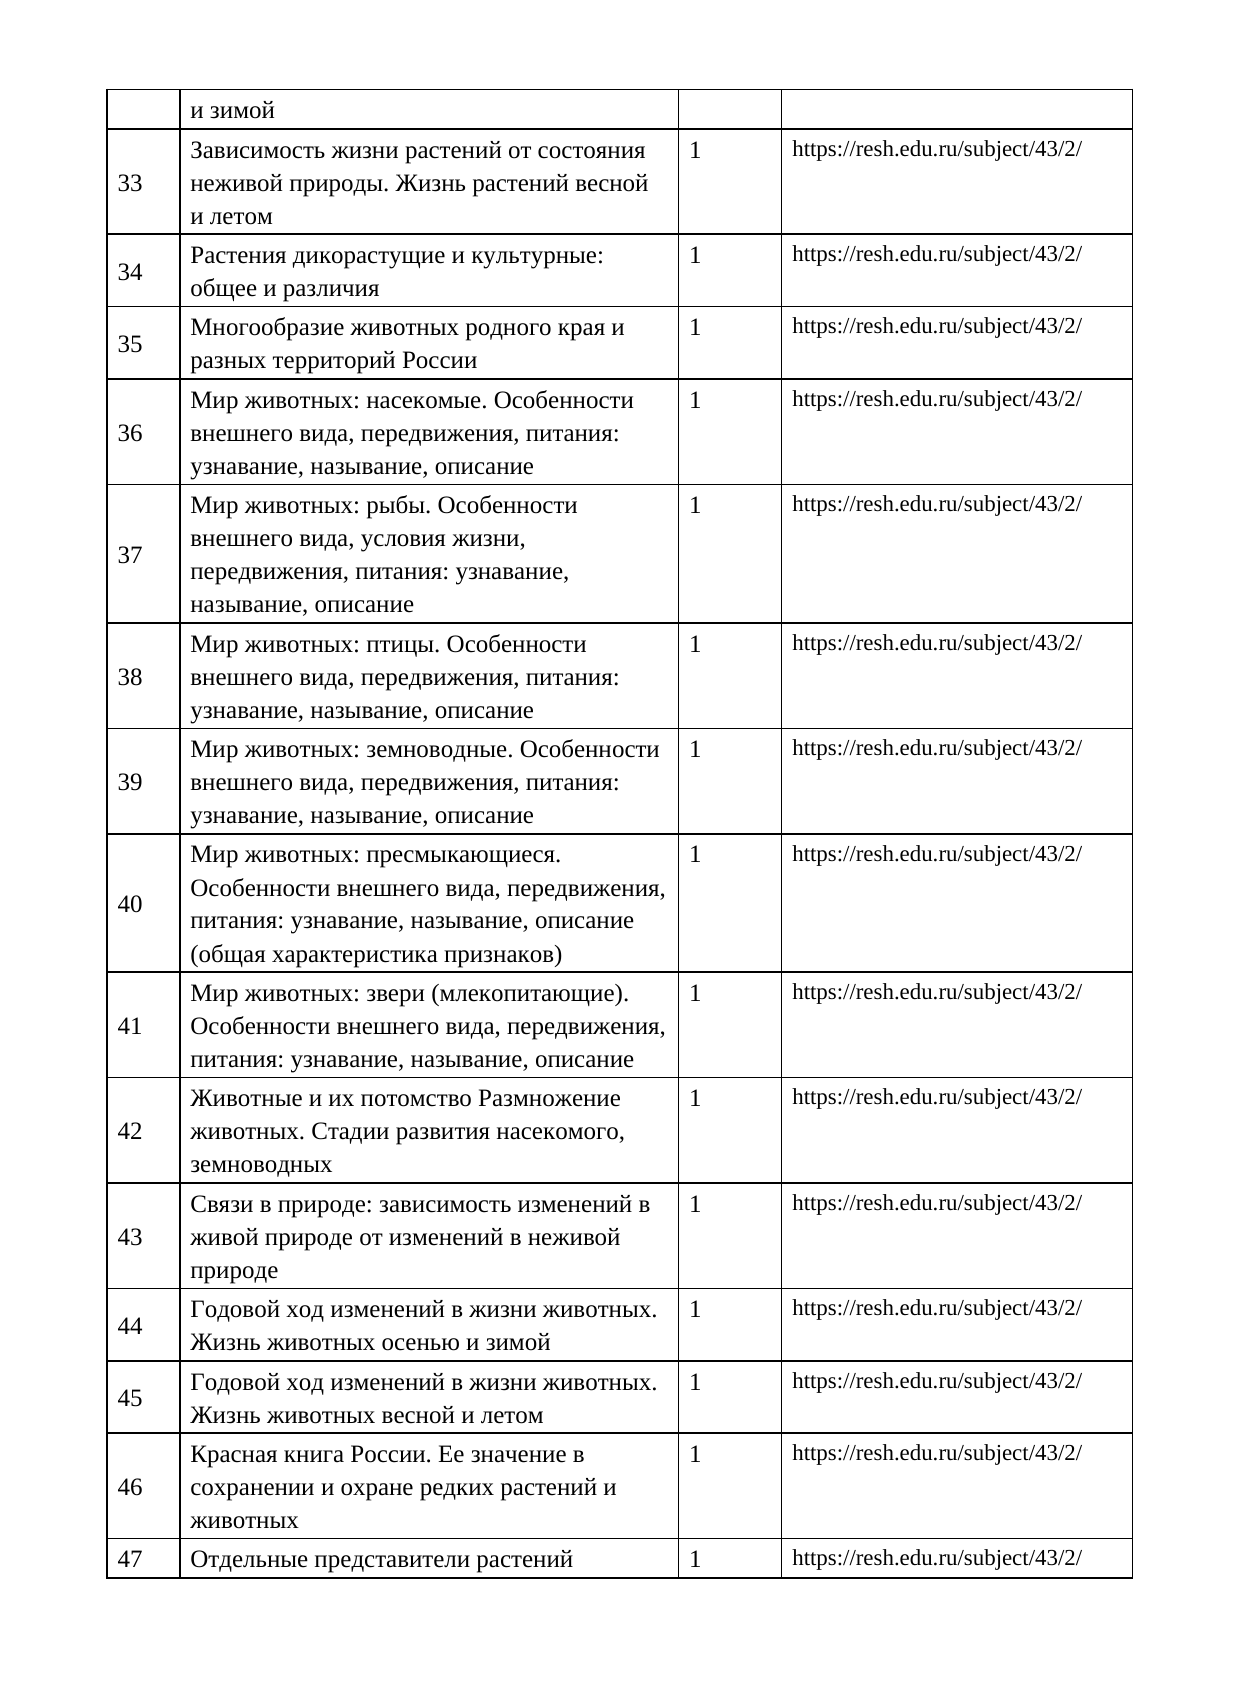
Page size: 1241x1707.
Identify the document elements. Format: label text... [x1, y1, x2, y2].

table_cell 1 [679, 90, 781, 128]
table_cell https://resh.edu.ru/subject/43/2/ [782, 1184, 1132, 1287]
table_cell https://resh.edu.ru/subject/43/2/ [782, 380, 1132, 483]
table_cell Годовой ход изменений в жизни животных. Жизнь животных осенью и зимой [181, 1289, 678, 1360]
table_cell https://resh.edu.ru/subject/43/2/ [782, 235, 1132, 306]
table_cell https://resh.edu.ru/subject/43/2/ [782, 835, 1132, 971]
table_cell 33 [108, 130, 179, 233]
table_cell 43 [108, 1184, 179, 1287]
table_cell 46 [108, 1434, 179, 1538]
table_cell 39 [108, 729, 179, 833]
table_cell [782, 1539, 1132, 1577]
table_cell https://resh.edu.ru/subject/43/2/ [782, 485, 1132, 622]
table_cell Годовой ход изменений в жизни животных. Жизнь животных весной и летом [181, 1362, 678, 1432]
table_cell 1 [679, 1289, 781, 1360]
table_cell 1 [679, 835, 781, 971]
table_cell Мир животных: звери (млекопитающие). Особенности внешнего вида, передвижения, питания: узнавание, называние, описание [181, 973, 678, 1077]
table_cell Мир животных: птицы. Особенности внешнего вида, передвижения, питания: узнавание, называние, описание [181, 624, 678, 727]
table_cell 35 [108, 307, 179, 378]
table_cell https://resh.edu.ru/subject/43/2/ [782, 1362, 1132, 1432]
table_cell Зависимость жизни растений от состояния неживой природы. Жизнь растений весной и летом [181, 130, 678, 233]
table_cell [782, 90, 1132, 128]
table_cell 1 [679, 624, 781, 727]
table_cell 42 [108, 1078, 179, 1182]
table_cell 1 [679, 1434, 781, 1538]
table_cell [181, 1539, 678, 1577]
table_cell Мир животных: пресмыкающиеся. Особенности внешнего вида, передвижения, питания: узнавание, называние, описание (общая характеристика признаков) [181, 835, 678, 971]
table_cell Многообразие животных родного края и разных территорий России [181, 307, 678, 378]
table_cell Мир животных: рыбы. Особенности внешнего вида, условия жизни, передвижения, питания: узнавание, называние, описание [181, 485, 678, 622]
table_cell 37 [108, 485, 179, 622]
table_cell https://resh.edu.ru/subject/43/2/ [782, 307, 1132, 378]
table_cell 1 [679, 380, 781, 483]
table_cell https://resh.edu.ru/subject/43/2/ [782, 1434, 1132, 1538]
table_cell 1 [679, 485, 781, 622]
table_cell 44 [108, 1289, 179, 1360]
table_cell 1 [679, 973, 781, 1077]
table_cell Животные и их потомство Размножение животных. Стадии развития насекомого, земноводных [181, 1078, 678, 1182]
table_cell https://resh.edu.ru/subject/43/2/ [782, 973, 1132, 1077]
table_cell 1 [679, 1539, 781, 1577]
table_cell 32 [108, 90, 179, 128]
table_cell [181, 90, 678, 128]
table_cell https://resh.edu.ru/subject/43/2/ [782, 1078, 1132, 1182]
table_cell Связи в природе: зависимость изменений в живой природе от изменений в неживой природе [181, 1184, 678, 1287]
table_cell 1 [679, 130, 781, 233]
table_cell Мир животных: насекомые. Особенности внешнего вида, передвижения, питания: узнавание, называние, описание [181, 380, 678, 483]
table_cell 1 [679, 1184, 781, 1287]
table_cell Мир животных: земноводные. Особенности внешнего вида, передвижения, питания: узнавание, называние, описание [181, 729, 678, 833]
table_cell 38 [108, 624, 179, 727]
table_cell 47 [108, 1539, 179, 1577]
table_cell 1 [679, 729, 781, 833]
table_cell 1 [679, 307, 781, 378]
table_cell Растения дикорастущие и культурные: общее и различия [181, 235, 678, 306]
table_cell 34 [108, 235, 179, 306]
table_cell https://resh.edu.ru/subject/43/2/ [782, 624, 1132, 727]
table_cell https://resh.edu.ru/subject/43/2/ [782, 729, 1132, 833]
table_cell 1 [679, 1078, 781, 1182]
table_cell 41 [108, 973, 179, 1077]
table_cell 40 [108, 835, 179, 971]
table_cell https://resh.edu.ru/subject/43/2/ [782, 1289, 1132, 1360]
table_cell 45 [108, 1362, 179, 1432]
table_cell 1 [679, 1362, 781, 1432]
table_cell Красная книга России. Ее значение в сохранении и охране редких растений и животных [181, 1434, 678, 1538]
table_cell 1 [679, 235, 781, 306]
table_cell 36 [108, 380, 179, 483]
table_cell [782, 130, 1132, 233]
